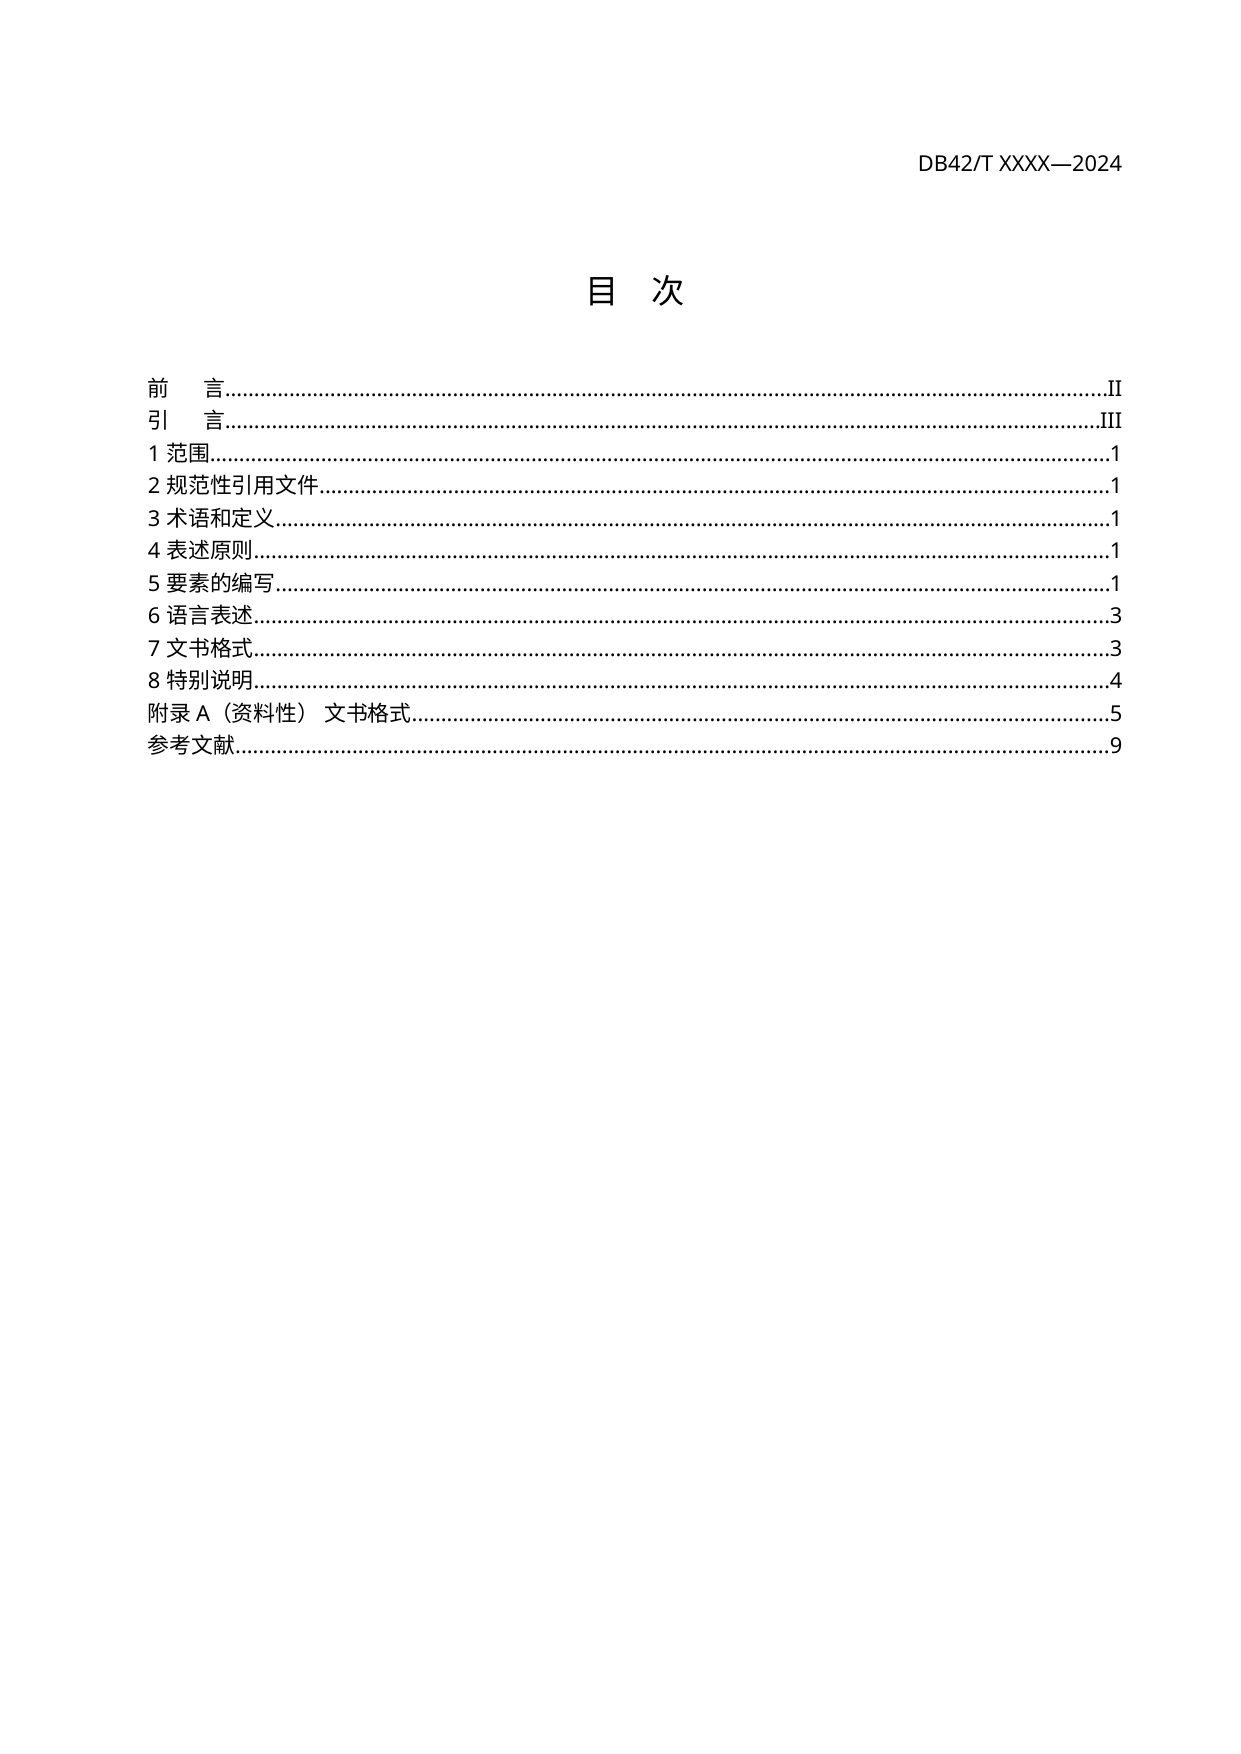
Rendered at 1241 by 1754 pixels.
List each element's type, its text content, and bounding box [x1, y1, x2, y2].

text 引言 III [148, 403, 1122, 436]
text 6 语言表述 3 [148, 598, 1122, 631]
text 目次 [148, 257, 1122, 322]
text 7 文书格式 3 [148, 631, 1122, 663]
text 前言 II [148, 371, 1122, 403]
text 2 规范性引用文件 1 [148, 468, 1122, 501]
text 1 范围 1 [148, 436, 1122, 468]
text 附录A（资料性） 文书格式 5 [148, 696, 1122, 728]
text 3 术语和定义 1 [148, 501, 1122, 533]
text 4 表述原则 1 [148, 533, 1122, 566]
text 5 要素的编写 1 [148, 566, 1122, 598]
text 参考文献 9 [148, 728, 1122, 761]
text 8 特别说明 4 [148, 663, 1122, 696]
